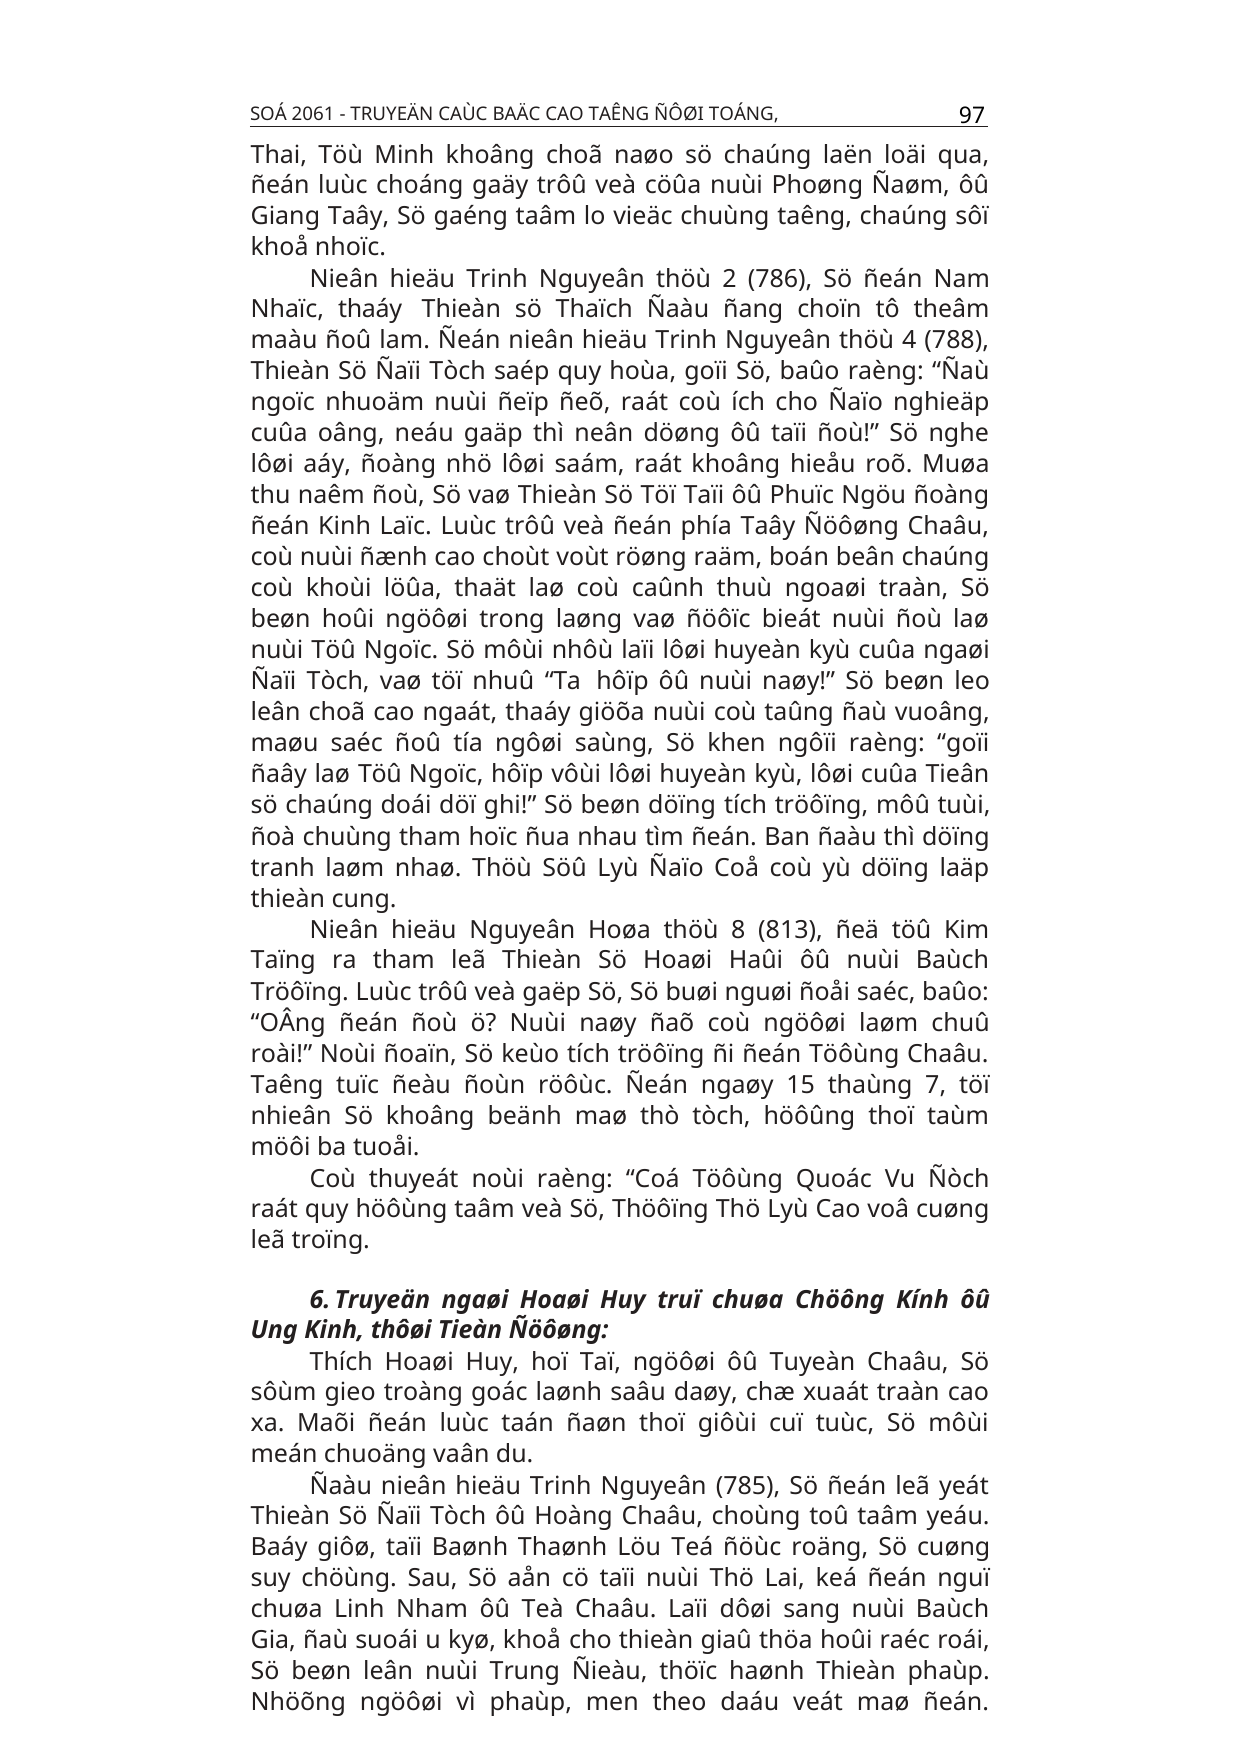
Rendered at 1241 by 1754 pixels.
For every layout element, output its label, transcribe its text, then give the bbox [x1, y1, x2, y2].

text Nieân hieäu Trinh Nguyeân thöù 2 (786), Sö ñeán Nam Nhaïc, thaáy Thieàn sö Thaïch Ñaàu ñang choïn tô theâm maàu ñoû lam. Ñeán nieân hieäu Trinh Nguyeân thöù 4 (788), Thieàn Sö Ñaïi Tòch saép quy hoùa, goïi Sö, baûo raèng: “Ñaù ngoïc nhuoäm nuùi ñeïp ñeõ, raát coù ích cho Ñaïo nghieäp cuûa oâng, neáu gaäp thì neân döøng ôû taïi ñoù!” Sö nghe lôøi aáy, ñoàng nhö lôøi saám, raát khoâng hieåu roõ. Muøa thu naêm ñoù, Sö vaø Thieàn Sö Töï Taïi ôû Phuïc Ngöu ñoàng ñeán Kinh Laïc. Luùc trôû veà ñeán phía Taây Ñöôøng Chaâu, coù nuùi ñænh cao choùt voùt röøng raäm, boán beân chaúng coù khoùi löûa, thaät laø coù caûnh thuù ngoaøi traàn, Sö beøn hoûi ngöôøi trong laøng vaø ñöôïc bieát nuùi ñoù laø nuùi Töû Ngoïc. Sö môùi nhôù laïi lôøi huyeàn kyù cuûa ngaøi Ñaïi Tòch, vaø töï nhuû “Ta hôïp ôû nuùi naøy!” Sö beøn leo leân choã cao ngaát, thaáy giöõa nuùi coù taûng ñaù vuoâng, maøu saéc ñoû tía ngôøi saùng, Sö khen ngôïi raèng: “goïi ñaây laø Töû Ngoïc, hôïp vôùi lôøi huyeàn kyù, lôøi cuûa Tieân sö chaúng doái döï ghi!” Sö beøn döïng tích tröôïng, môû tuùi, ñoà chuùng tham hoïc ñua nhau tìm ñeán. Ban ñaàu thì döïng tranh laøm nhaø. Thöù Söû Lyù Ñaïo Coå coù yù döïng laäp thieàn cung. [250, 262, 990, 914]
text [250, 1470, 990, 1718]
text Coù thuyeát noùi raèng: “Coá Töôùng Quoác Vu Ñòch raát quy höôùng taâm veà Sö, Thöôïng Thö Lyù Cao voâ cuøng leã troïng. [250, 1162, 990, 1256]
subtitle Truyeän ngaøi Hoaøi Huy truï chuøa Chöông Kính ôû Ung Kinh, thôøi Tieàn Ñöôøng: [250, 1283, 990, 1345]
text Thai, Töù Minh khoâng choã naøo sö chaúng laën loäi qua, ñeán luùc choáng gaäy trôû veà cöûa nuùi Phoøng Ñaøm, ôû Giang Taây, Sö gaéng taâm lo vieäc chuùng taêng, chaúng sôï khoå nhoïc. [250, 138, 990, 262]
text Nieân hieäu Nguyeân Hoøa thöù 8 (813), ñeä töû Kim Taïng ra tham leã Thieàn Sö Hoaøi Haûi ôû nuùi Baùch Tröôïng. Luùc trôû veà gaëp Sö, Sö buøi nguøi ñoåi saéc, baûo: “OÂng ñeán ñoù ö? Nuùi naøy ñaõ coù ngöôøi laøm chuû roài!” Noùi ñoaïn, Sö keùo tích tröôïng ñi ñeán Töôùng Chaâu. Taêng tuïc ñeàu ñoùn röôùc. Ñeán ngaøy 15 thaùng 7, töï nhieân Sö khoâng beänh maø thò tòch, höôûng thoï taùm möôi ba tuoåi. [250, 914, 990, 1162]
text Thích Hoaøi Huy, hoï Taï, ngöôøi ôû Tuyeàn Chaâu, Sö sôùm gieo troàng goác laønh saâu daøy, chæ xuaát traàn cao xa. Maõi ñeán luùc taán ñaøn thoï giôùi cuï tuùc, Sö môùi meán chuoäng vaân du. [250, 1346, 990, 1470]
